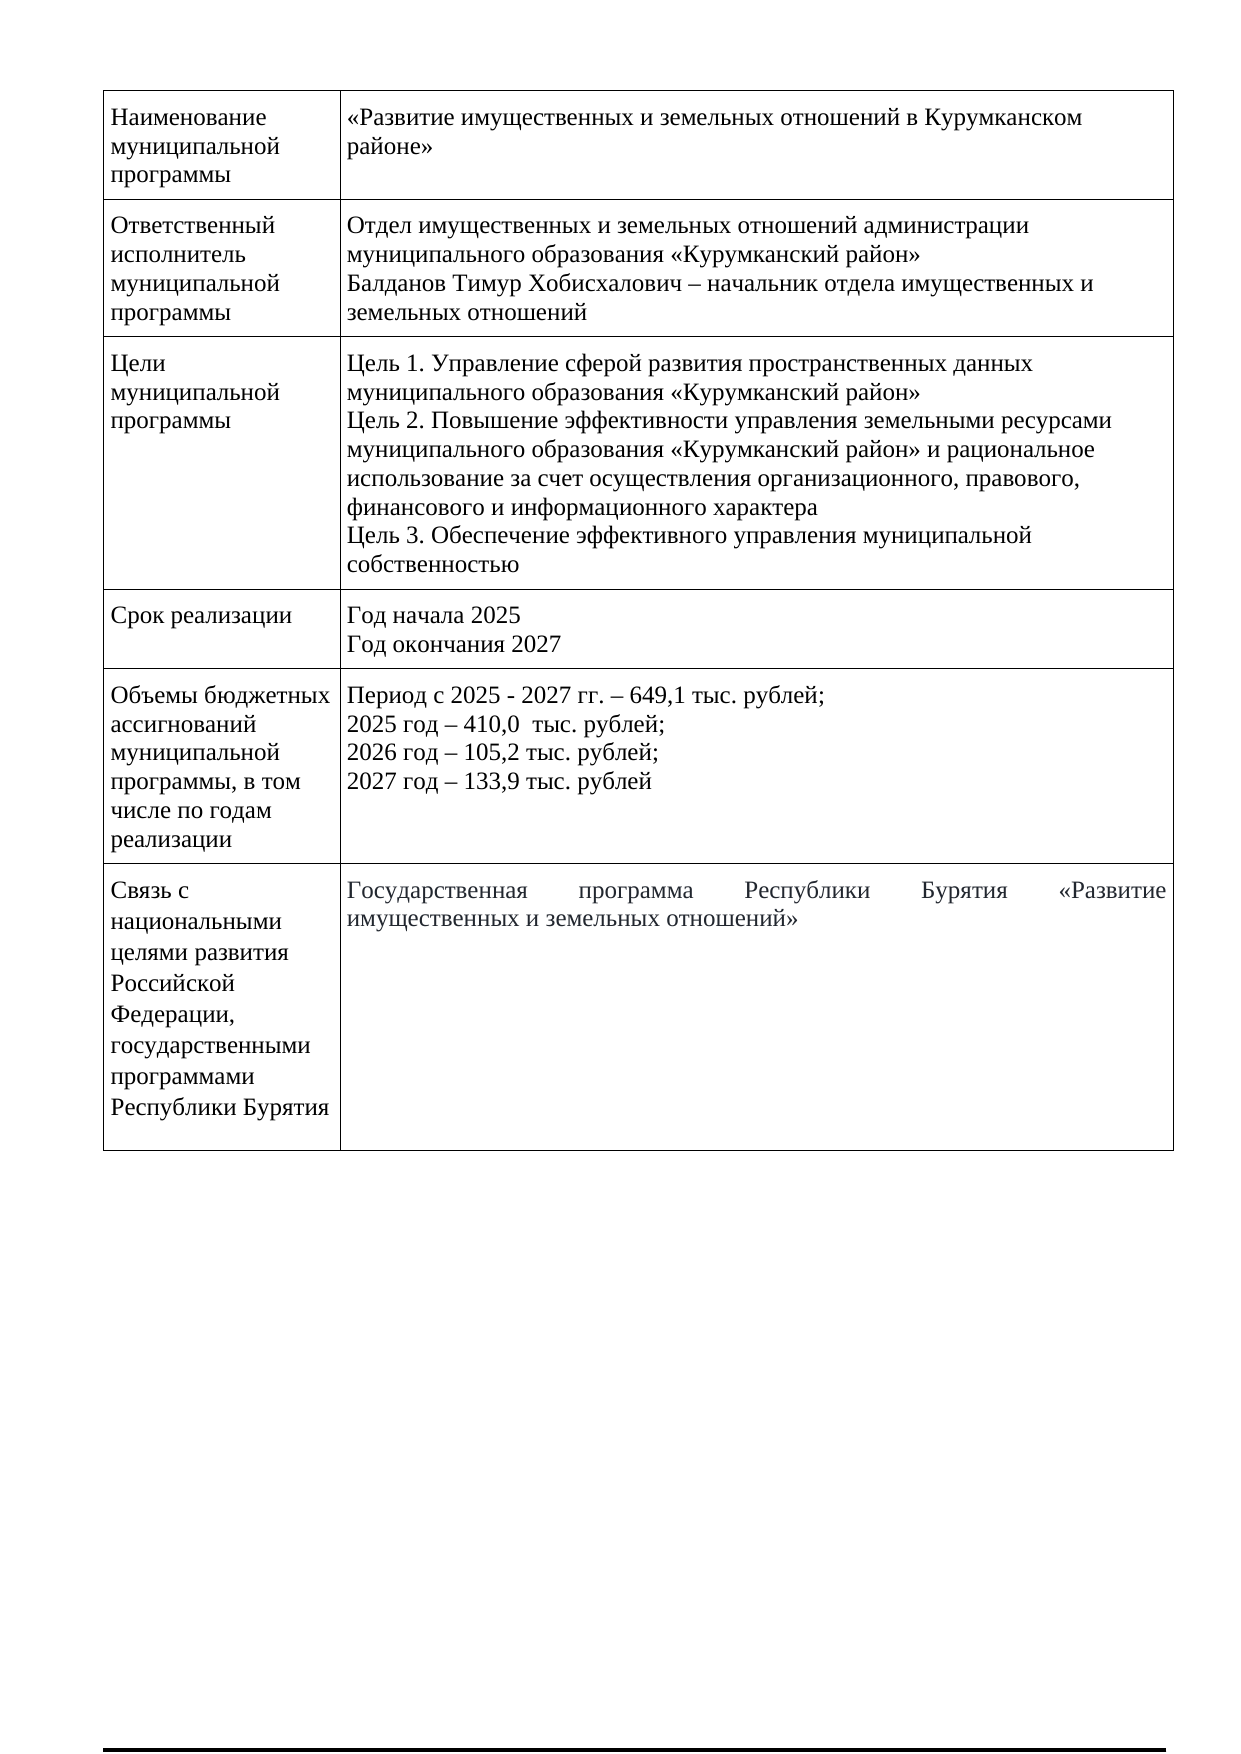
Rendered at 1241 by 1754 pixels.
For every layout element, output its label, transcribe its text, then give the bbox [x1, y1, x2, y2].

table_header Наименование муниципальной программы [104, 91, 340, 199]
table_cell Год начала 2025 Год окончания 2027 [341, 590, 1173, 668]
table_cell Цели муниципальной программы [104, 337, 340, 588]
table_cell Отдел имущественных и земельных отношений администрации муниципального образования «Курумканский район» Балданов Тимур Хобисхалович – начальник отдела имущественных и земельных отношений [341, 200, 1173, 336]
table_cell Объемы бюджетных ассигнований муниципальной программы, в том числе по годам реализации [104, 669, 340, 863]
table_header «Развитие имущественных и земельных отношений в Курумканском районе» [341, 91, 1173, 199]
table_cell Государственная программа Республики Бурятия «Развитие имущественных и земельных отношений» [341, 864, 1173, 1150]
table_cell Период с 2025 - 2027 гг. – 649,1 тыс. рублей; 2025 год – 410,0 тыс. рублей; 2026 год – 105,2 тыс. рублей; 2027 год – 133,9 тыс. рублей [341, 669, 1173, 863]
table_cell Связь с национальными целями развития Российской Федерации, государственными программами Республики Бурятия [104, 864, 340, 1150]
table_cell Ответственный исполнитель муниципальной программы [104, 200, 340, 336]
table_cell Цель 1. Управление сферой развития пространственных данных муниципального образования «Курумканский район» Цель 2. Повышение эффективности управления земельными ресурсами муниципального образования «Курумканский район» и рациональное использование за счет осуществления организационного, правового, финансового и информационного характера Цель 3. Обеспечение эффективного управления муниципальной собственностью [341, 337, 1173, 588]
table_cell Срок реализации [104, 590, 340, 668]
